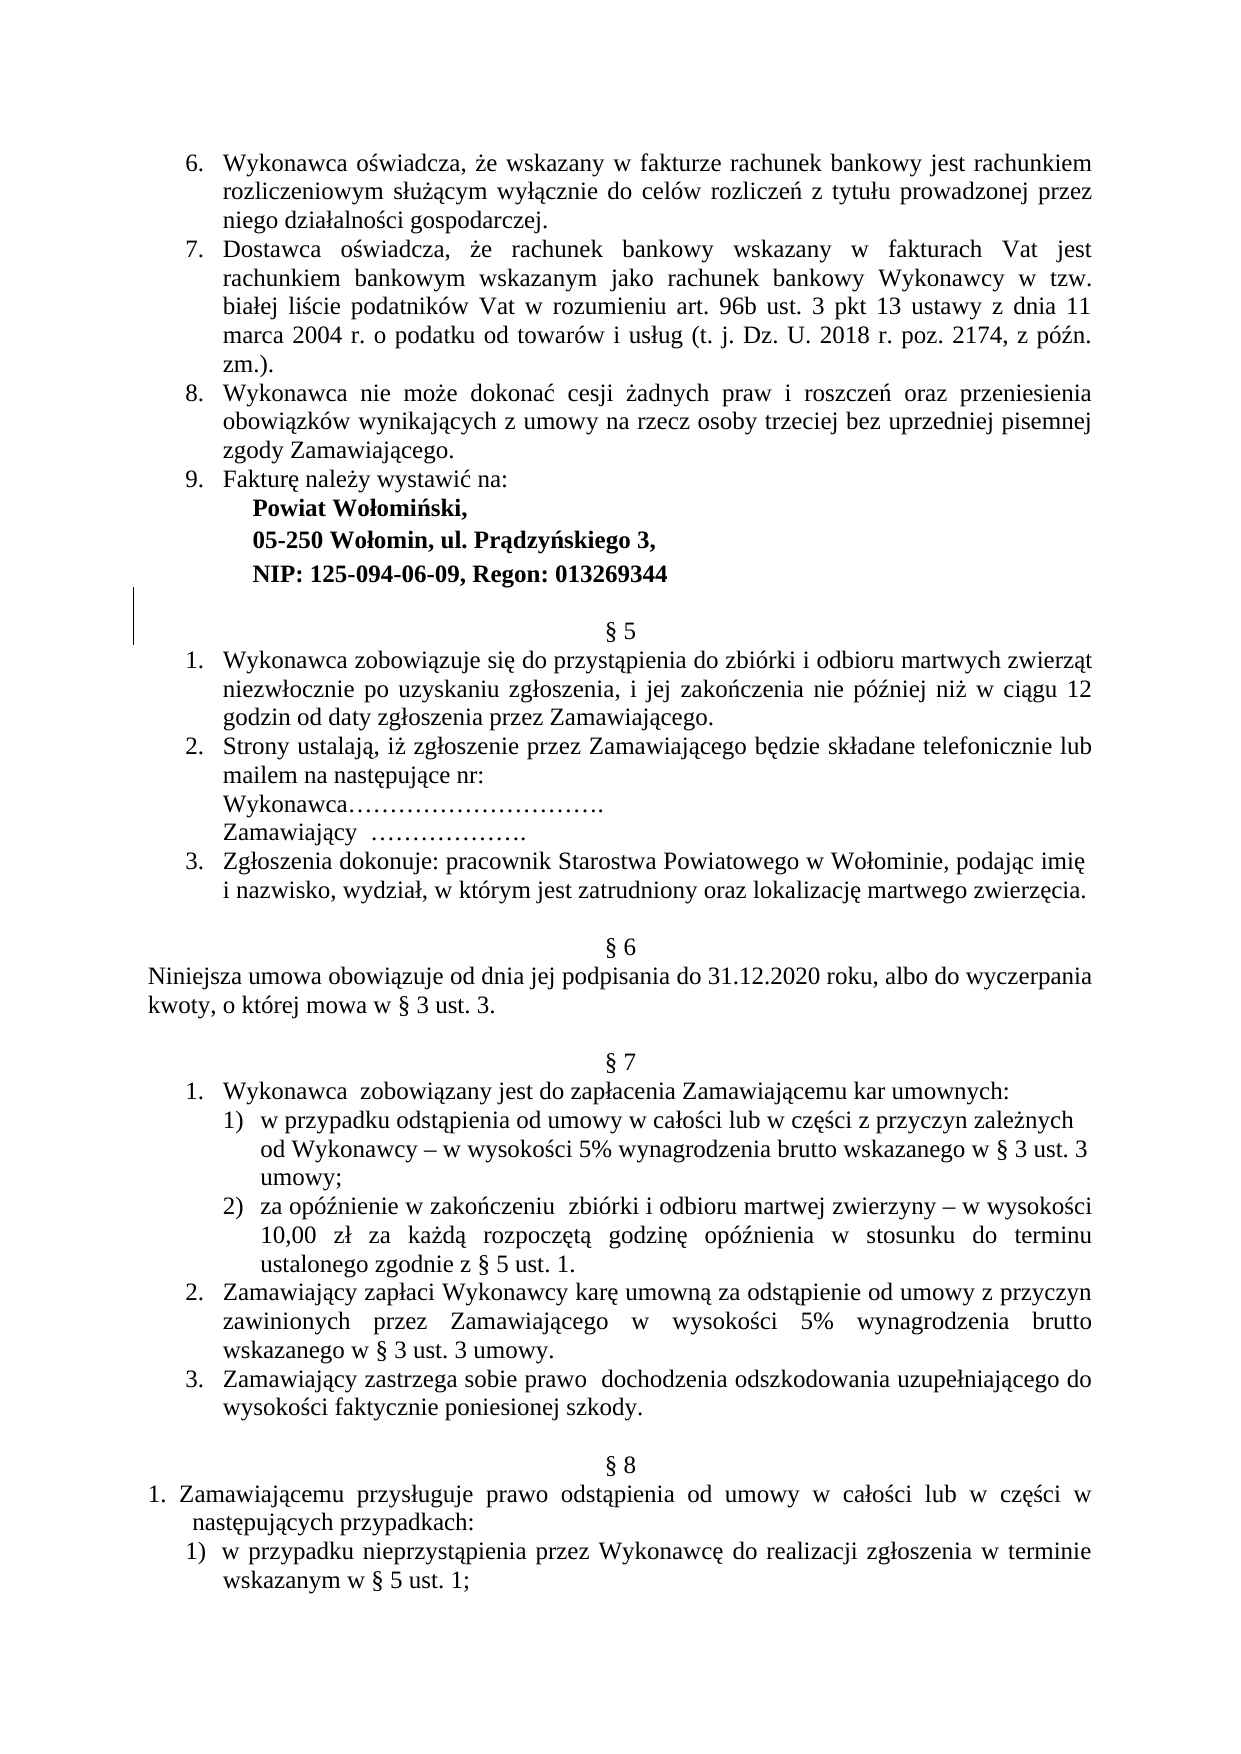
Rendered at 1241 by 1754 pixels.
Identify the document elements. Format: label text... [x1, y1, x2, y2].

list w przypadku nieprzystąpienia przez Wykonawcę do realizacji zgłoszenia w terminie wskazanym w § 5 ust. 1; [185, 1536, 1093, 1594]
list Dostawca oświadcza, że rachunek bankowy wskazany w fakturach Vat jest rachunkiem bankowym wskazanym jako rachunek bankowy Wykonawcy w tzw. białej liście podatników Vat w rozumieniu art. 96b ust. 3 pkt 13 ustawy z dnia 11 marca 2004 r. o podatku od towarów i usług (t. j. Dz. U. 2018 r. poz. 2174, z późn. zm.). [185, 234, 1093, 378]
list Wykonawca oświadcza, że wskazany w fakturze rachunek bankowy jest rachunkiem rozliczeniowym służącym wyłącznie do celów rozliczeń z tytułu prowadzonej przez niego działalności gospodarczej. [185, 148, 1093, 234]
list Wykonawca nie może dokonać cesji żadnych praw i roszczeń oraz przeniesienia obowiązków wynikających z umowy na rzecz osoby trzeciej bez uprzedniej pisemnej zgody Zamawiającego. [185, 378, 1093, 464]
text Zamawiający ………………. [223, 817, 1093, 846]
list Powiat Wołomiński, [252, 493, 1093, 521]
text § 8 [148, 1450, 1093, 1479]
list w przypadku odstąpienia od umowy w całości lub w części z przyczyn zależnych od Wykonawcy – w wysokości 5% wynagrodzenia brutto wskazanego w § 3 ust. 3 umowy; [223, 1105, 1093, 1191]
list Wykonawca zobowiązuje się do przystąpienia do zbiórki i odbioru martwych zwierząt niezwłocznie po uzyskaniu zgłoszenia, i jej zakończenia nie później niż w ciągu 12 godzin od daty zgłoszenia przez Zamawiającego. [185, 645, 1093, 731]
list 05-250 Wołomin, ul. Prądzyńskiego 3, [252, 526, 1093, 554]
list Zamawiający zastrzega sobie prawo dochodzenia odszkodowania uzupełniającego do wysokości faktycznie poniesionej szkody. [185, 1364, 1093, 1421]
list Fakturę należy wystawić na: [185, 464, 1093, 493]
text § 6 [148, 932, 1093, 961]
list Zgłoszenia dokonuje: pracownik Starostwa Powiatowego w Wołominie, podając imię i nazwisko, wydział, w którym jest zatrudniony oraz lokalizację martwego zwierzęcia. [185, 846, 1093, 904]
text Wykonawca…………………………. [223, 789, 1093, 817]
text 1. Zamawiającemu przysługuje prawo odstąpienia od umowy w całości lub w części w następujących przypadkach: [148, 1479, 1093, 1536]
text § 5 [148, 616, 1093, 645]
text Niniejsza umowa obowiązuje od dnia jej podpisania do 31.12.2020 roku, albo do wyczerpania kwoty, o której mowa w § 3 ust. 3. [148, 961, 1093, 1019]
list Zamawiający zapłaci Wykonawcy karę umowną za odstąpienie od umowy z przyczyn zawinionych przez Zamawiającego w wysokości 5% wynagrodzenia brutto wskazanego w § 3 ust. 3 umowy. [185, 1277, 1093, 1364]
text NIP: 125-094-06-09, Regon: 013269344 [223, 559, 1093, 587]
list Strony ustalają, iż zgłoszenie przez Zamawiającego będzie składane telefonicznie lub mailem na następujące nr: [185, 731, 1093, 789]
list za opóźnienie w zakończeniu zbiórki i odbioru martwej zwierzyny – w wysokości 10,00 zł za każdą rozpoczętą godzinę opóźnienia w stosunku do terminu ustalonego zgodnie z § 5 ust. 1. [223, 1191, 1093, 1277]
text § 7 [148, 1047, 1093, 1076]
list Wykonawca zobowiązany jest do zapłacenia Zamawiającemu kar umownych: [185, 1076, 1093, 1105]
